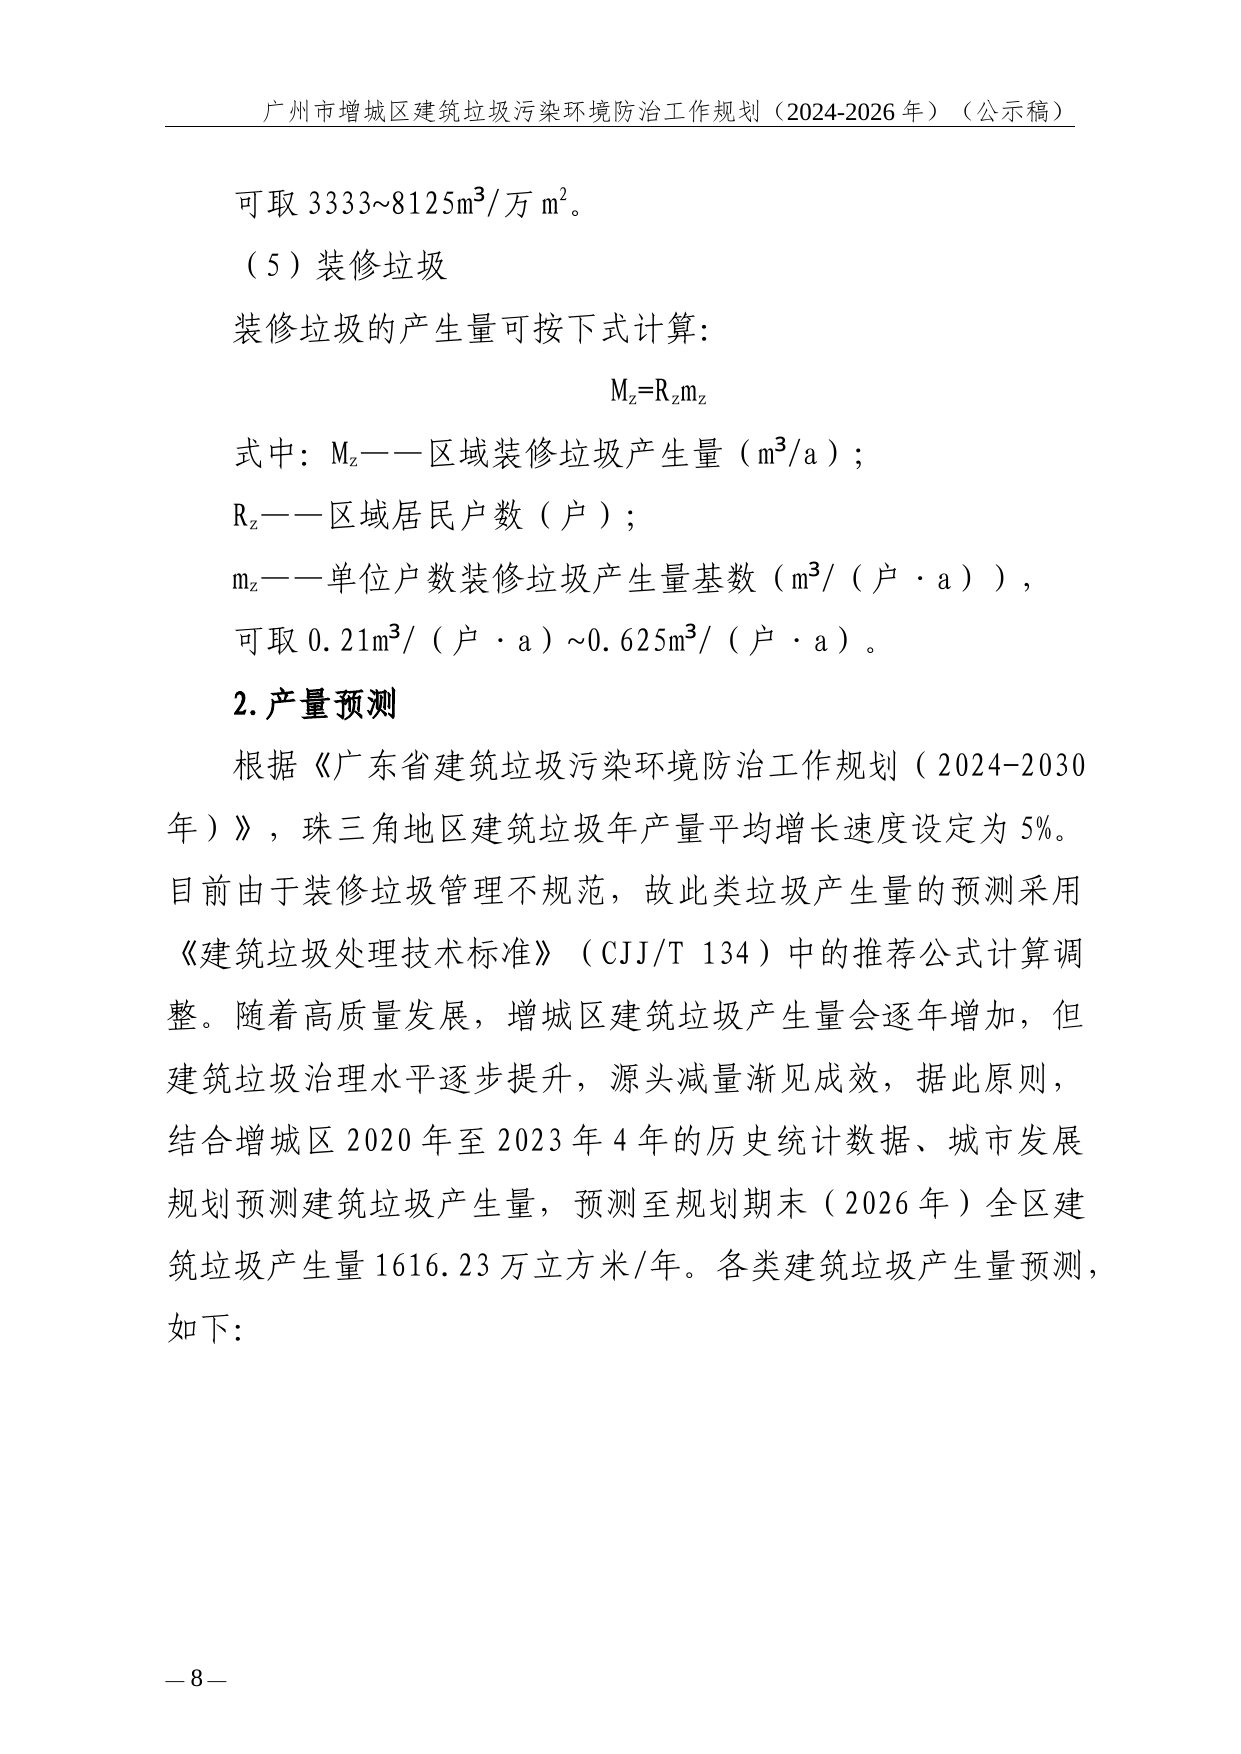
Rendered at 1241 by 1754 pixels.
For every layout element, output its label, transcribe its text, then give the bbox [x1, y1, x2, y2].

text Mz=Rzmz [165, 353, 1086, 415]
text 式中：Mz——区域装修垃圾产生量（m³/a）； [165, 415, 1086, 478]
list 根据《广东省建筑垃圾污染环境防治工作规划（2024-2030年）》，珠三角地区建筑垃圾年产量平均增长速度设定为5%。目前由于装修垃圾管理不规范，故此类垃圾产生量的预测采用《建筑垃圾处理技术标准》（CJJ/T 134）中的推荐公式计算调整。随着高质量发展，增城区建筑垃圾产生量会逐年增加，但建筑垃圾治理水平逐步提升，源头减量渐见成效，据此原则，结合增城区2020年至2023年4年的历史统计数据、城市发展规划预测建筑垃圾产生量，预测至规划期末（2026年）全区建筑垃圾产生量1616.23万立方米/年。各类建筑垃圾产生量预测，如下： [165, 728, 1086, 1353]
text 可取3333~8125m³/万m2。 [165, 165, 1086, 228]
text 装修垃圾的产生量可按下式计算： [165, 290, 1086, 353]
text mz——单位户数装修垃圾产生量基数（m³/（户·a））， [165, 540, 1086, 603]
text 可取0.21m³/（户·a）~0.625m³/（户·a）。 [165, 603, 1086, 665]
text （5）装修垃圾 [165, 228, 1086, 290]
text 2.产量预测 [165, 665, 1086, 728]
text Rz——区域居民户数（户）； [165, 478, 1086, 540]
